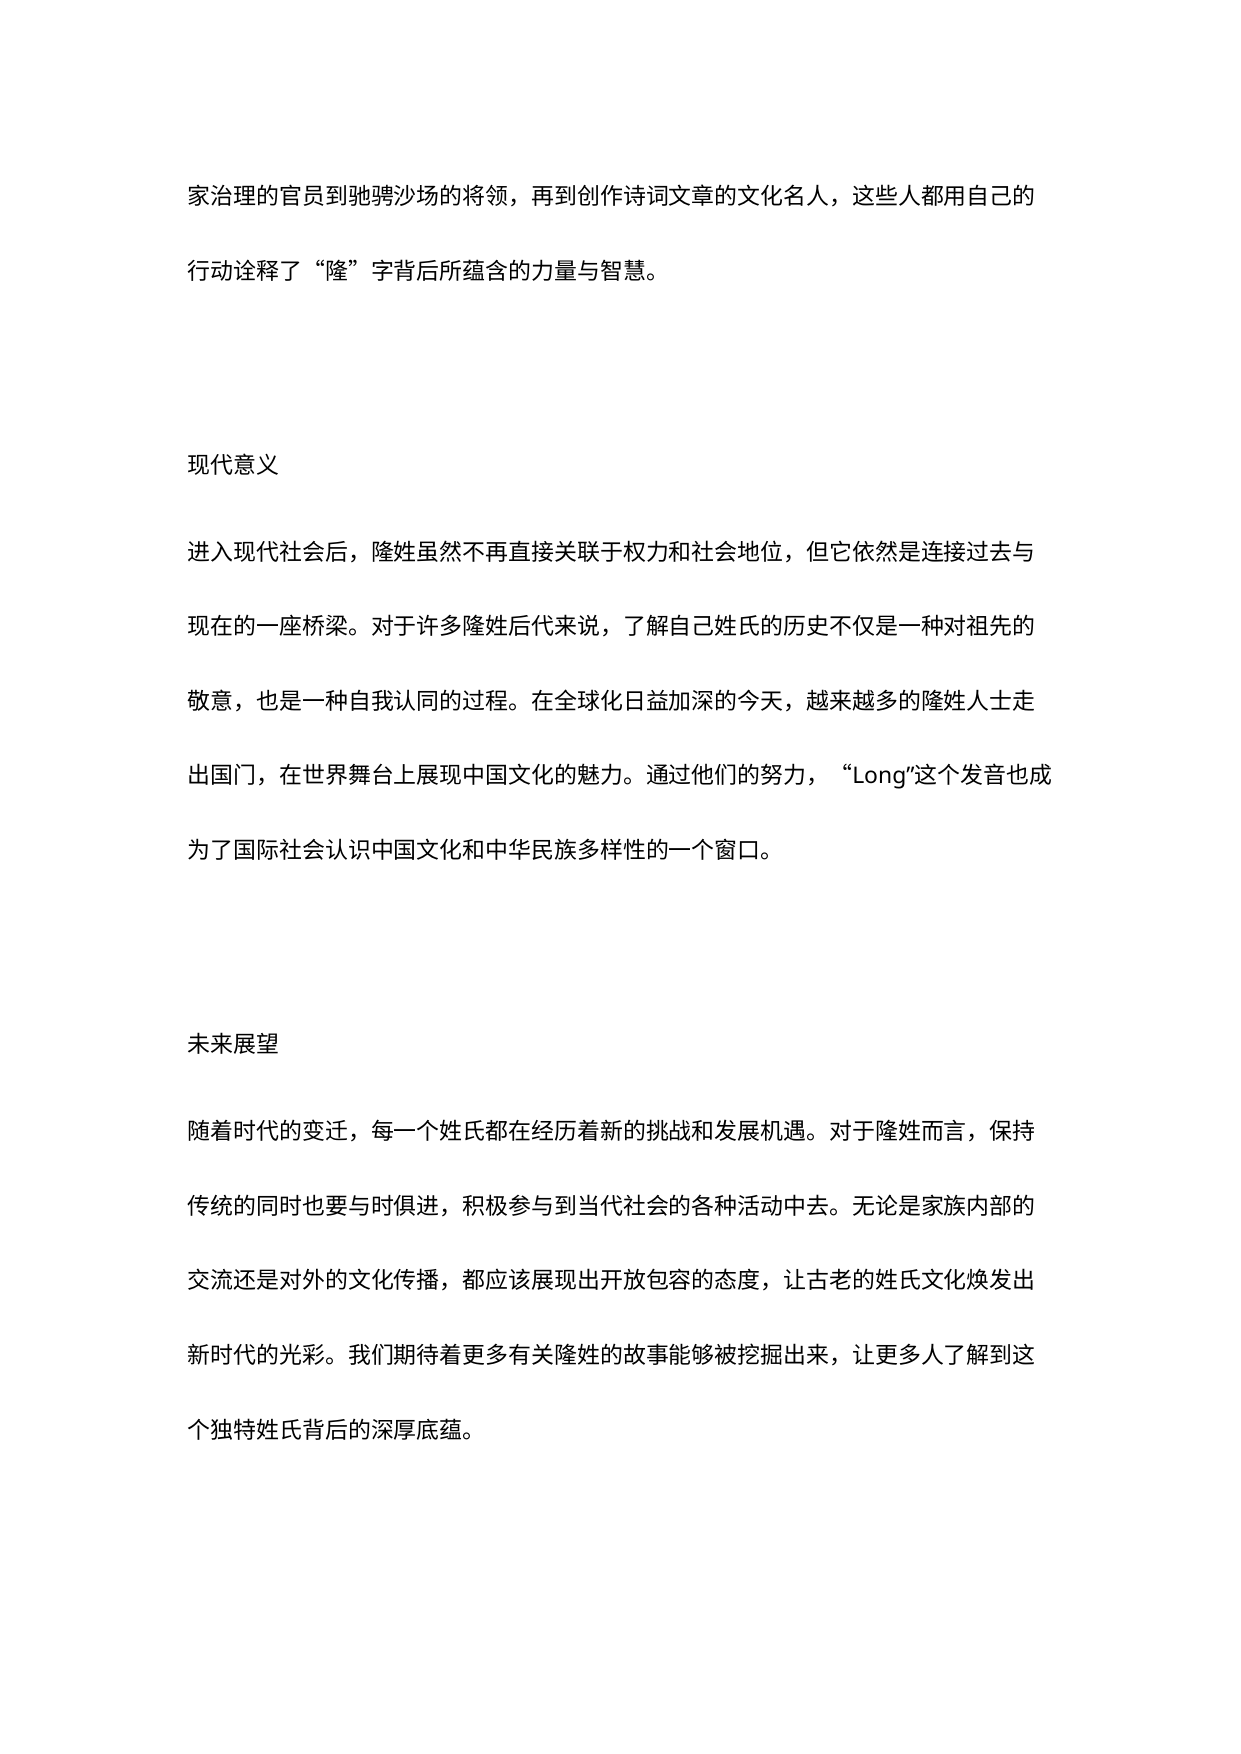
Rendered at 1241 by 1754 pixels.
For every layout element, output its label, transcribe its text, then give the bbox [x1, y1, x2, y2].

text 现代意义 [187, 431, 1053, 496]
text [187, 162, 1053, 302]
text 随着时代的变迁，每一个姓氏都在经历着新的挑战和发展机遇。对于隆姓而言，保持传统的同时也要与时俱进，积极参与到当代社会的各种活动中去。无论是家族内部的交流还是对外的文化传播，都应该展现出开放包容的态度，让古老的姓氏文化焕发出新时代的光彩。我们期待着更多有关隆姓的故事能够被挖掘出来，让更多人了解到这个独特姓氏背后的深厚底蕴。 [187, 1097, 1053, 1461]
text 进入现代社会后，隆姓虽然不再直接关联于权力和社会地位，但它依然是连接过去与现在的一座桥梁。对于许多隆姓后代来说，了解自己姓氏的历史不仅是一种对祖先的敬意，也是一种自我认同的过程。在全球化日益加深的今天，越来越多的隆姓人士走出国门，在世界舞台上展现中国文化的魅力。通过他们的努力，“Long”这个发音也成为了国际社会认识中国文化和中华民族多样性的一个窗口。 [187, 517, 1053, 881]
text 未来展望 [187, 1011, 1053, 1076]
